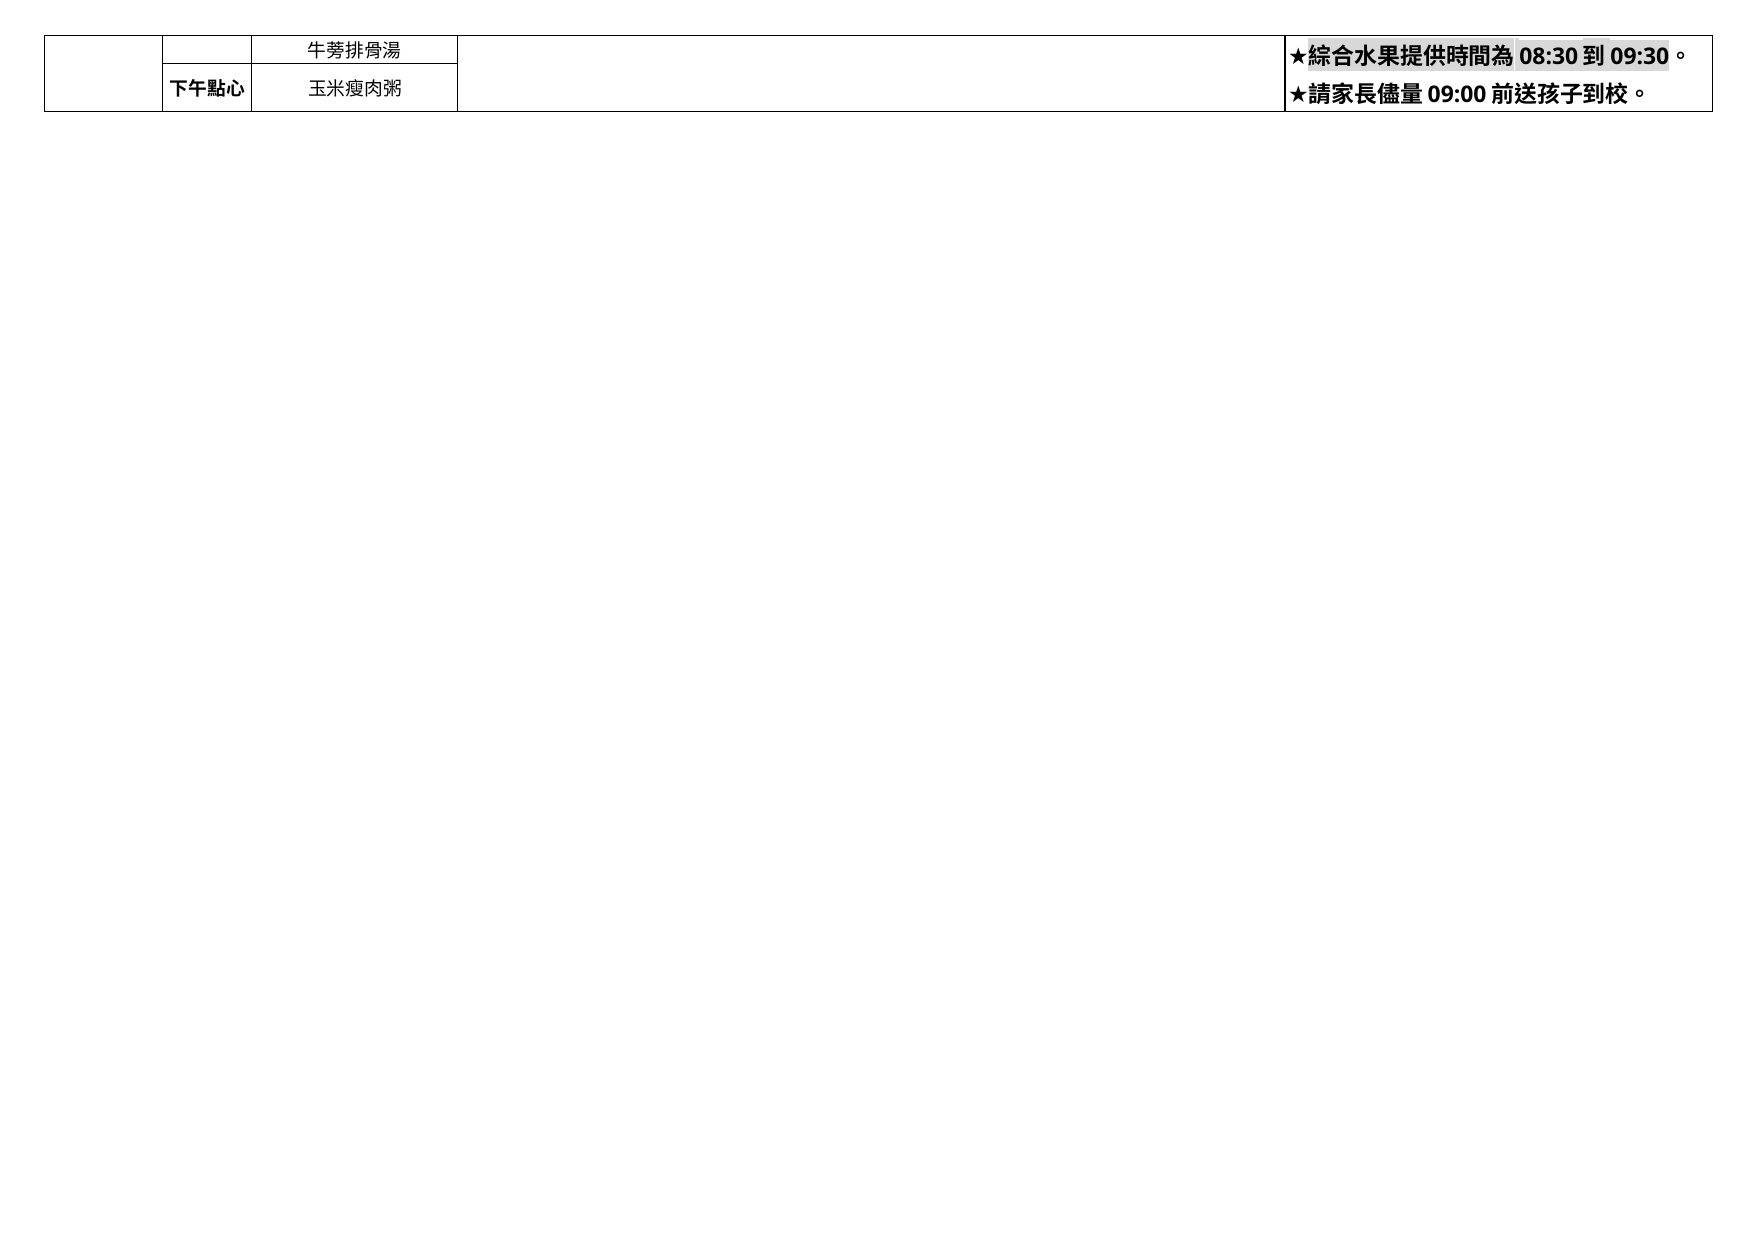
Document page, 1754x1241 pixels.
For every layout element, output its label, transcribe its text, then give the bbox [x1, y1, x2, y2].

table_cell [252, 36, 457, 63]
table_cell 下午點心 [163, 64, 251, 111]
table_cell 玉米瘦肉粥 [252, 64, 457, 111]
table_cell 午餐 [163, 36, 251, 63]
